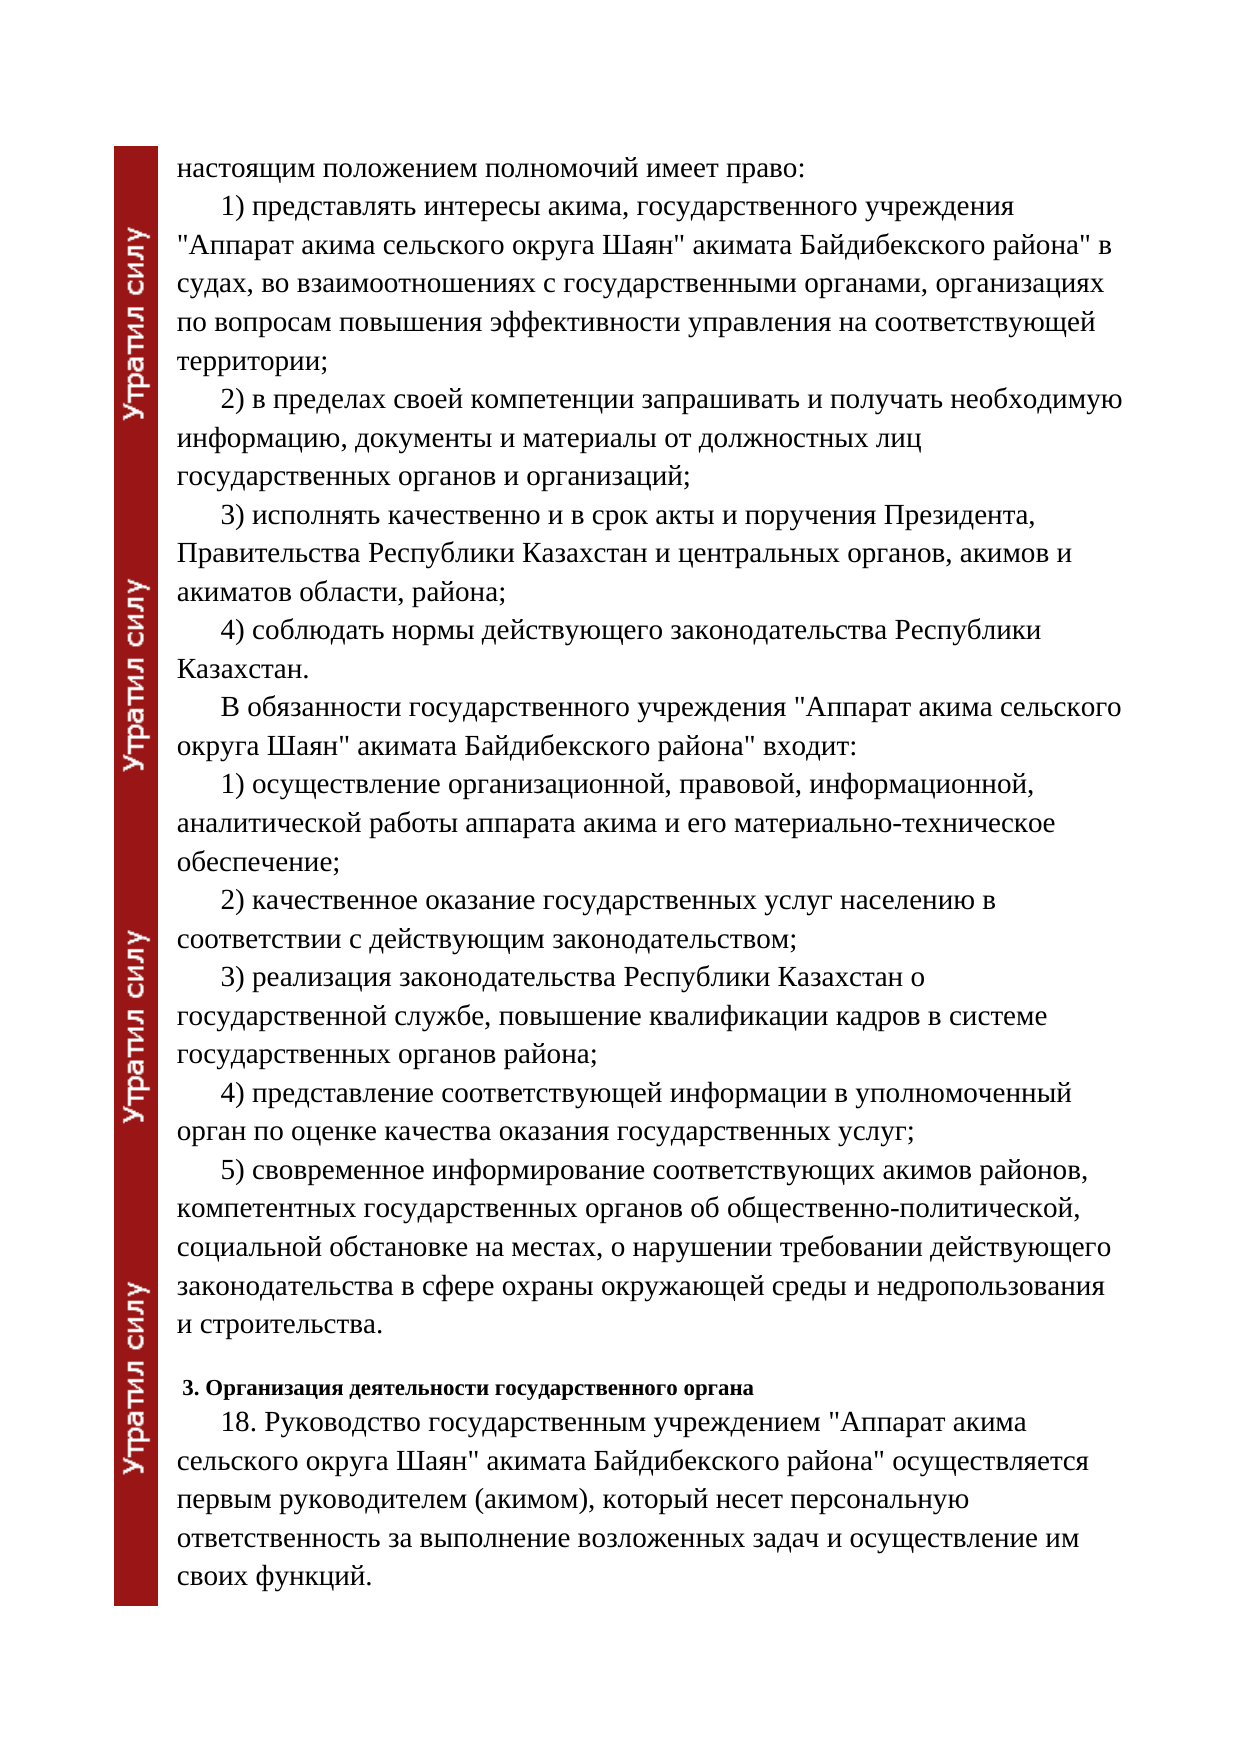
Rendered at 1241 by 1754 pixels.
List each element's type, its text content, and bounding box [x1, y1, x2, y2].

picture [114, 146, 158, 150]
picture [114, 1370, 158, 1374]
text 3. Организация деятельности государственного органа [112, 1374, 1128, 1400]
picture [114, 1400, 158, 1404]
picture [114, 1592, 158, 1606]
